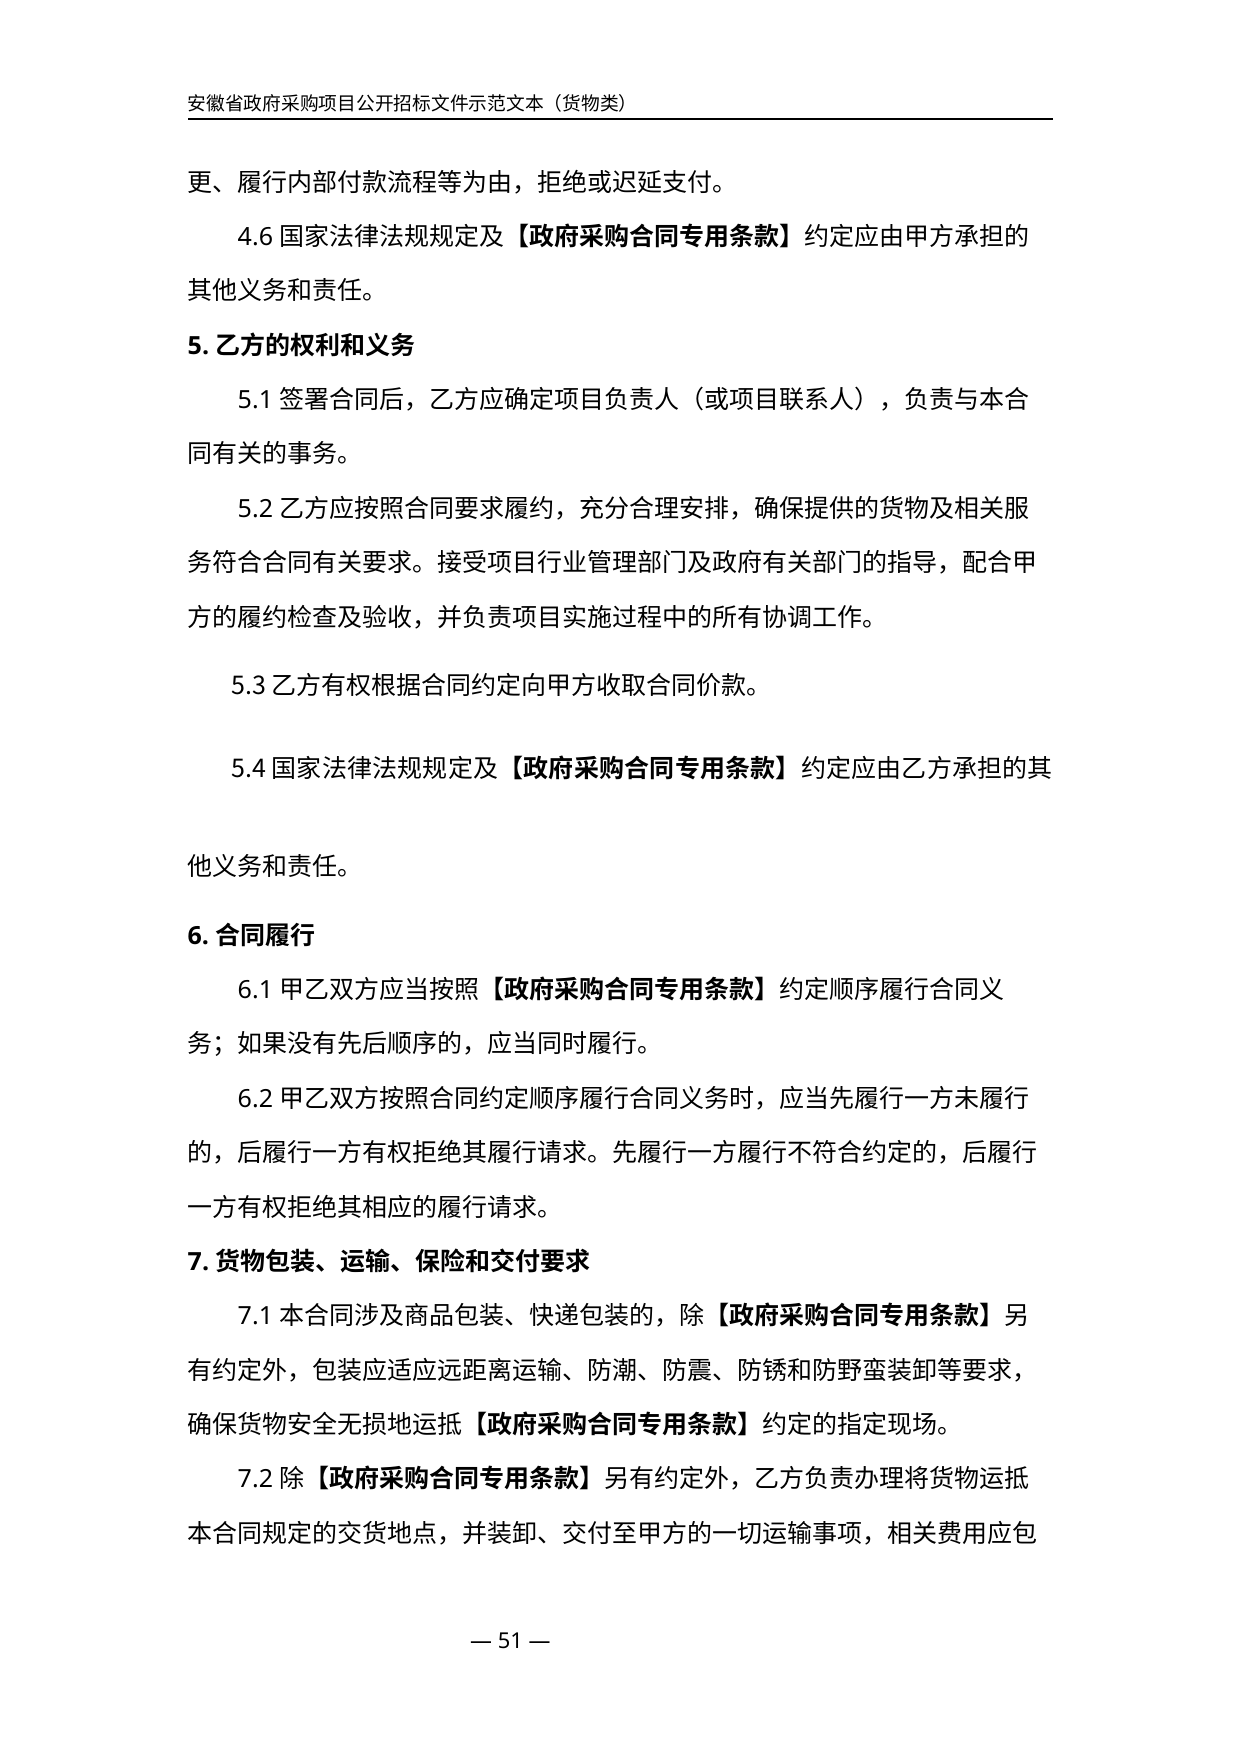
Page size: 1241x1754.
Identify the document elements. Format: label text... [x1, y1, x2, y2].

text 5.1 签署合同后，乙方应确定项目负责人（或项目联系人），负责与本合同有关的事务。 [187, 379, 1053, 470]
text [187, 1459, 1053, 1549]
list 合同履行 [187, 915, 1053, 951]
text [187, 162, 1053, 198]
text 5. 乙方的权利和义务 [187, 325, 1053, 361]
text 7. 货物包装、运输、保险和交付要求 [187, 1241, 1053, 1278]
text 7.1 本合同涉及商品包装、快递包装的，除【政府采购合同专用条款】另有约定外，包装应适应远距离运输、防潮、防震、防锈和防野蛮装卸等要求，确保货物安全无损地运抵【政府采购合同专用条款】约定的指定现场。 [187, 1296, 1053, 1441]
text 6.1 甲乙双方应当按照【政府采购合同专用条款】约定顺序履行合同义务；如果没有先后顺序的，应当同时履行。 [187, 969, 1053, 1060]
text 6.2 甲乙双方按照合同约定顺序履行合同义务时，应当先履行一方未履行的，后履行一方有权拒绝其履行请求。先履行一方履行不符合约定的，后履行一方有权拒绝其相应的履行请求。 [187, 1078, 1053, 1223]
text 4.6 国家法律法规规定及【政府采购合同专用条款】约定应由甲方承担的其他义务和责任。 [187, 216, 1053, 307]
text 5.2 乙方应按照合同要求履约，充分合理安排，确保提供的货物及相关服务符合合同有关要求。接受项目行业管理部门及政府有关部门的指导，配合甲方的履约检查及验收，并负责项目实施过程中的所有协调工作。 [187, 488, 1053, 633]
text 5.4国家法律法规规定及【政府采购合同专用条款】约定应由乙方承担的其他义务和责任。 [187, 734, 1053, 897]
text 5.3乙方有权根据合同约定向甲方收取合同价款。 [187, 651, 1053, 716]
